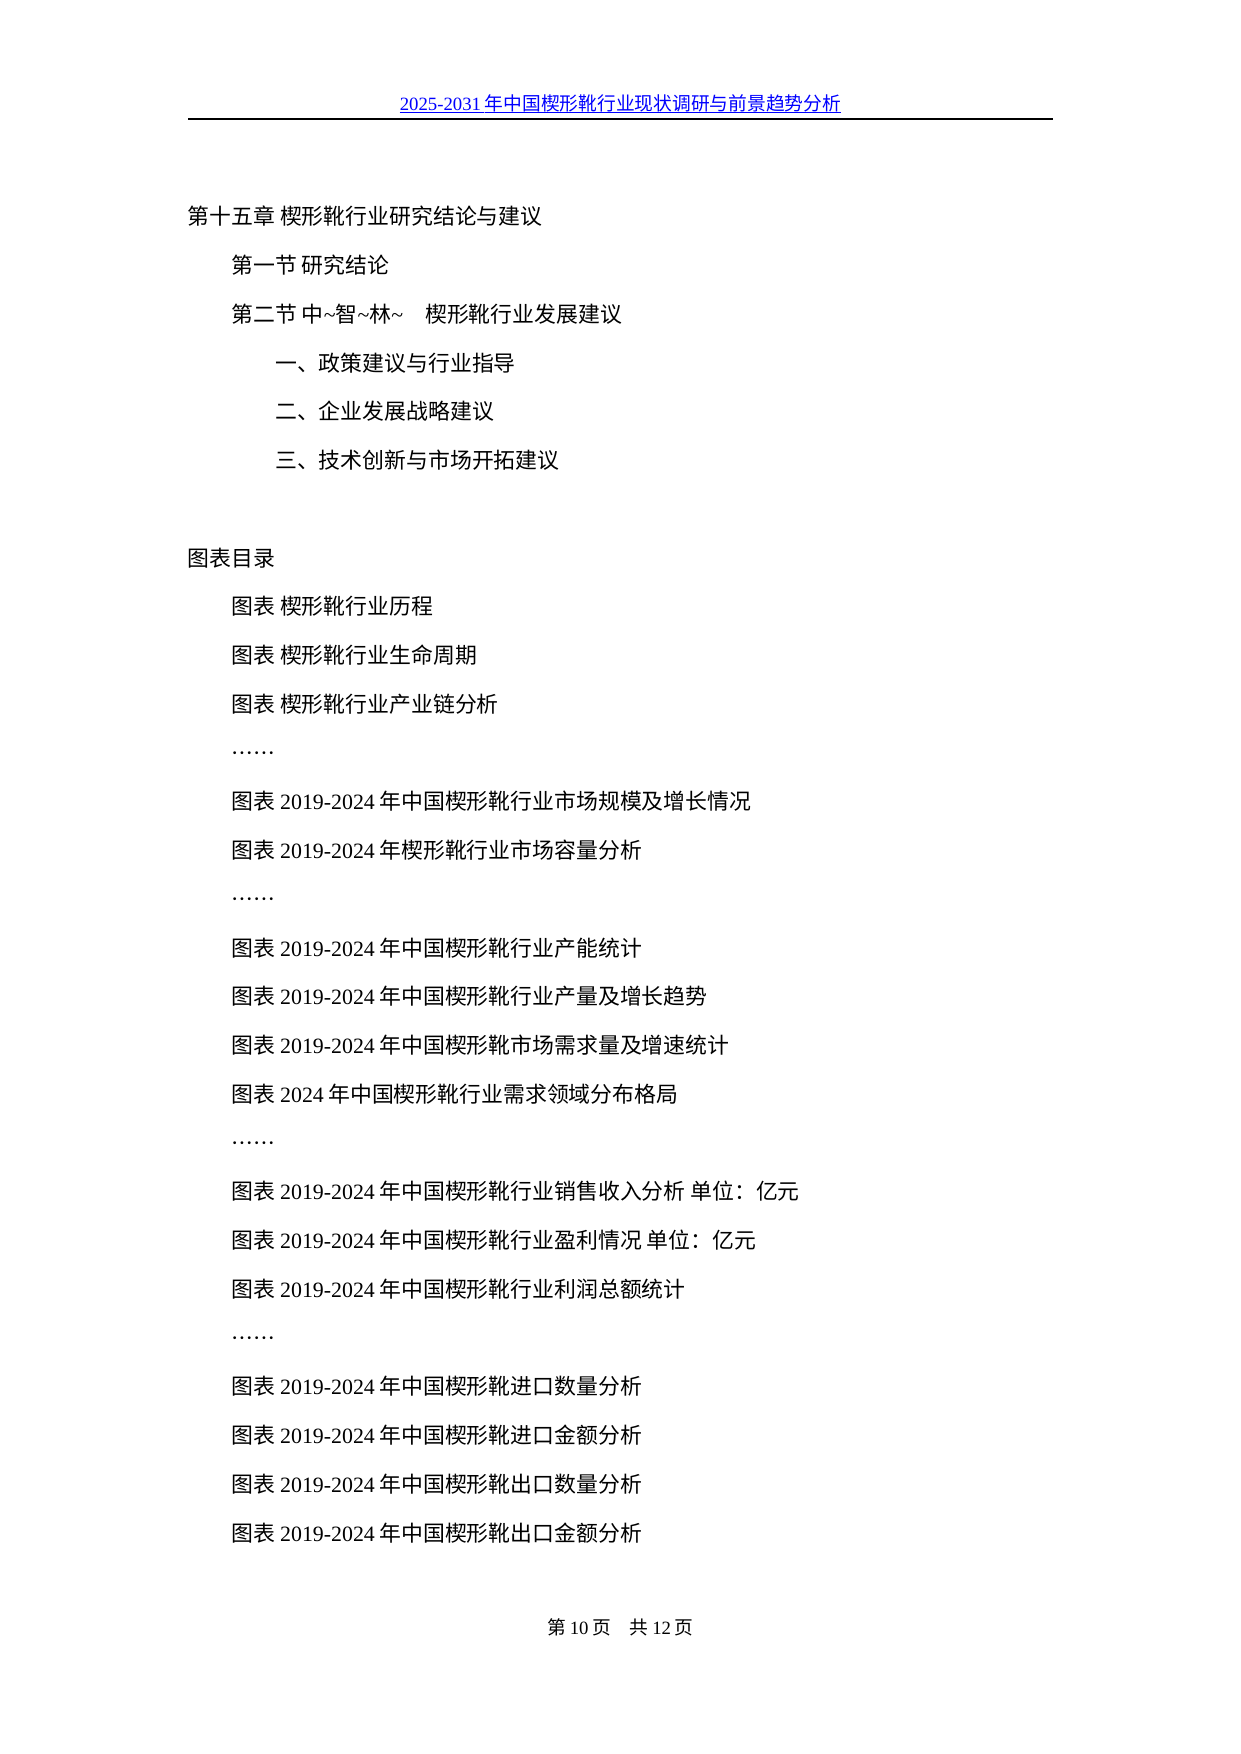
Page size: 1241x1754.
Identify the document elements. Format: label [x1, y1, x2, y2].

text [187, 150, 1053, 1548]
